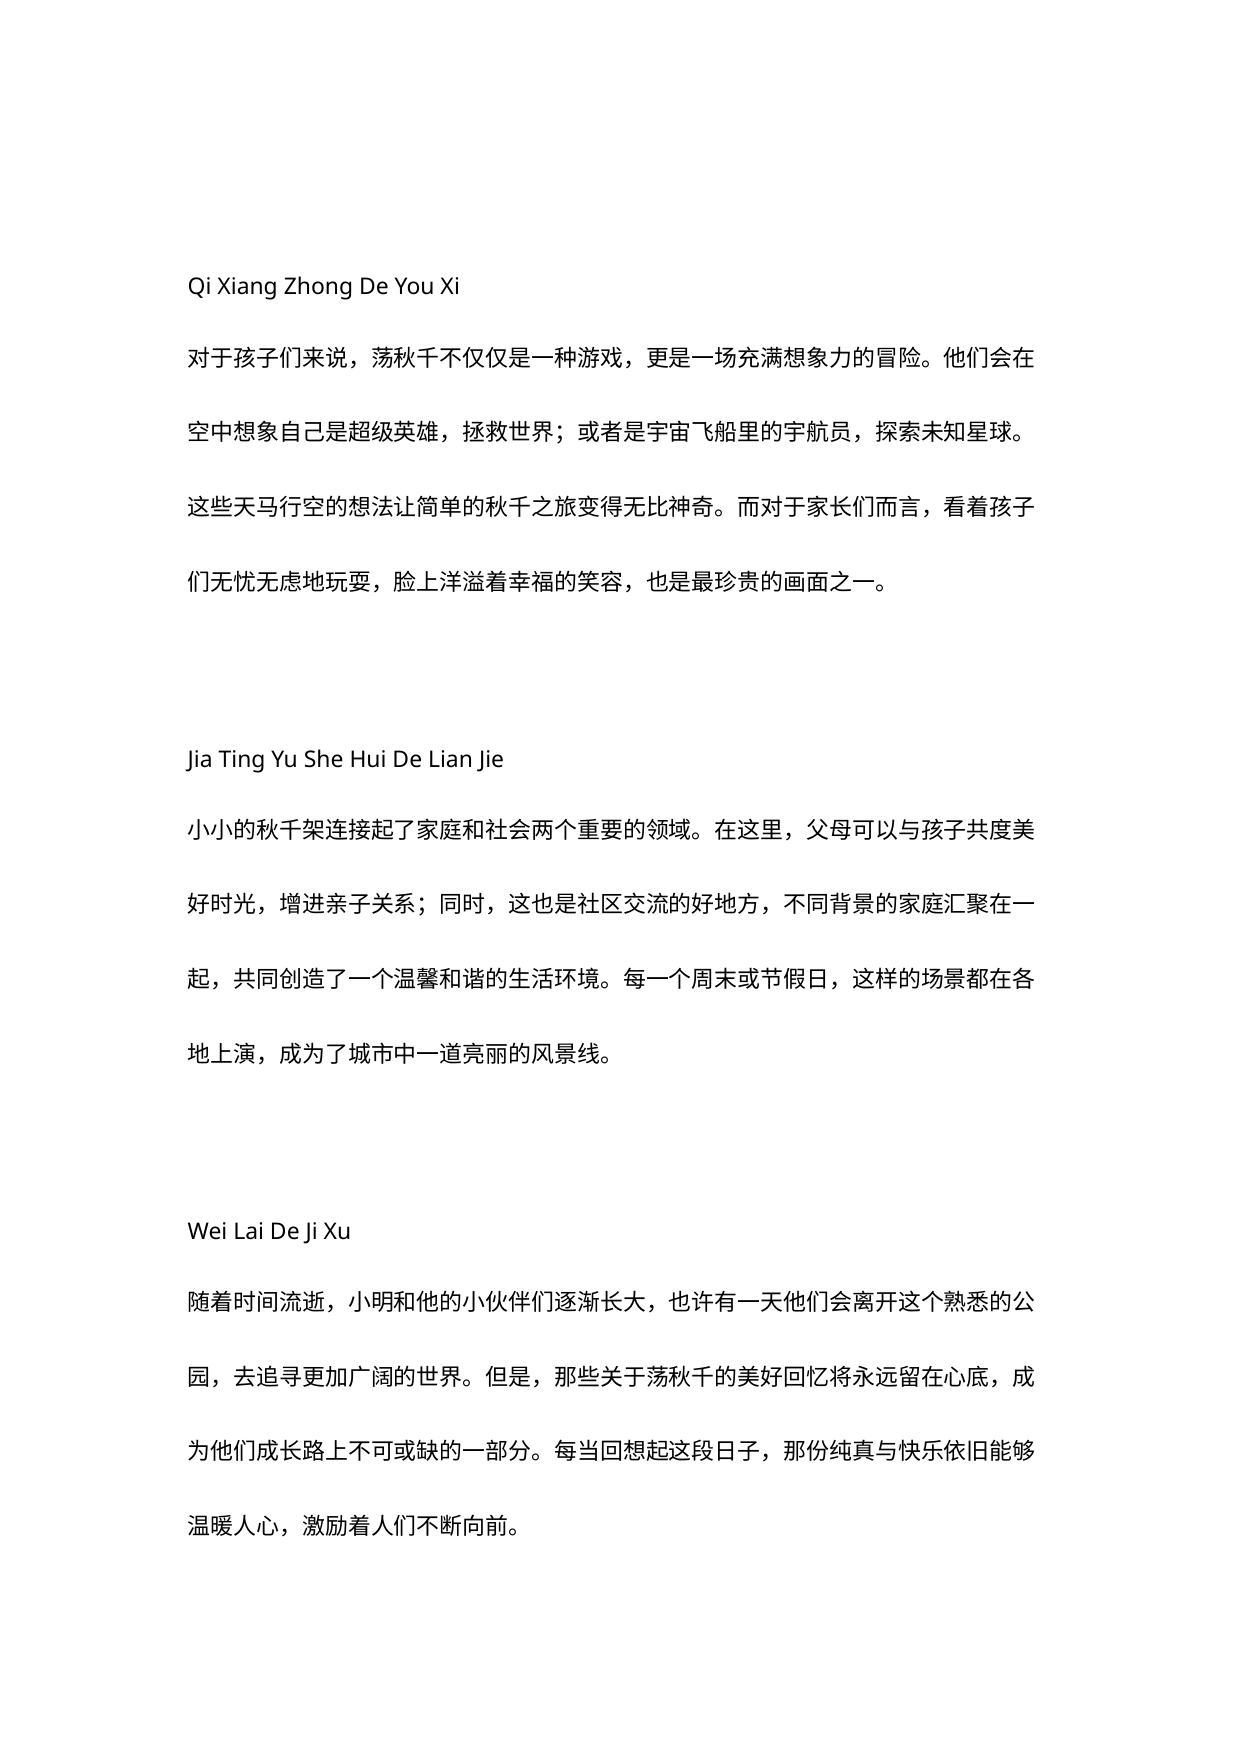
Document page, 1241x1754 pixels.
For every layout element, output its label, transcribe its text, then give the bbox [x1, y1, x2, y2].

text 随着时间流逝，小明和他的小伙伴们逐渐长大，也许有一天他们会离开这个熟悉的公园，去追寻更加广阔的世界。但是，那些关于荡秋千的美好回忆将永远留在心底，成为他们成长路上不可或缺的一部分。每当回想起这段日子，那份纯真与快乐依旧能够温暖人心，激励着人们不断向前。 [187, 1268, 1053, 1557]
text Wei Lai De Ji Xu [187, 1214, 1053, 1247]
text 对于孩子们来说，荡秋千不仅仅是一种游戏，更是一场充满想象力的冒险。他们会在空中想象自己是超级英雄，拯救世界；或者是宇宙飞船里的宇航员，探索未知星球。这些天马行空的想法让简单的秋千之旅变得无比神奇。而对于家长们而言，看着孩子们无忧无虑地玩耍，脸上洋溢着幸福的笑容，也是最珍贵的画面之一。 [187, 323, 1053, 613]
text 小小的秋千架连接起了家庭和社会两个重要的领域。在这里，父母可以与孩子共度美好时光，增进亲子关系；同时，这也是社区交流的好地方，不同背景的家庭汇聚在一起，共同创造了一个温馨和谐的生活环境。每一个周末或节假日，这样的场景都在各地上演，成为了城市中一道亮丽的风景线。 [187, 796, 1053, 1085]
text Qi Xiang Zhong De You Xi [187, 270, 1053, 302]
text Jia Ting Yu She Hui De Lian Jie [187, 742, 1053, 774]
